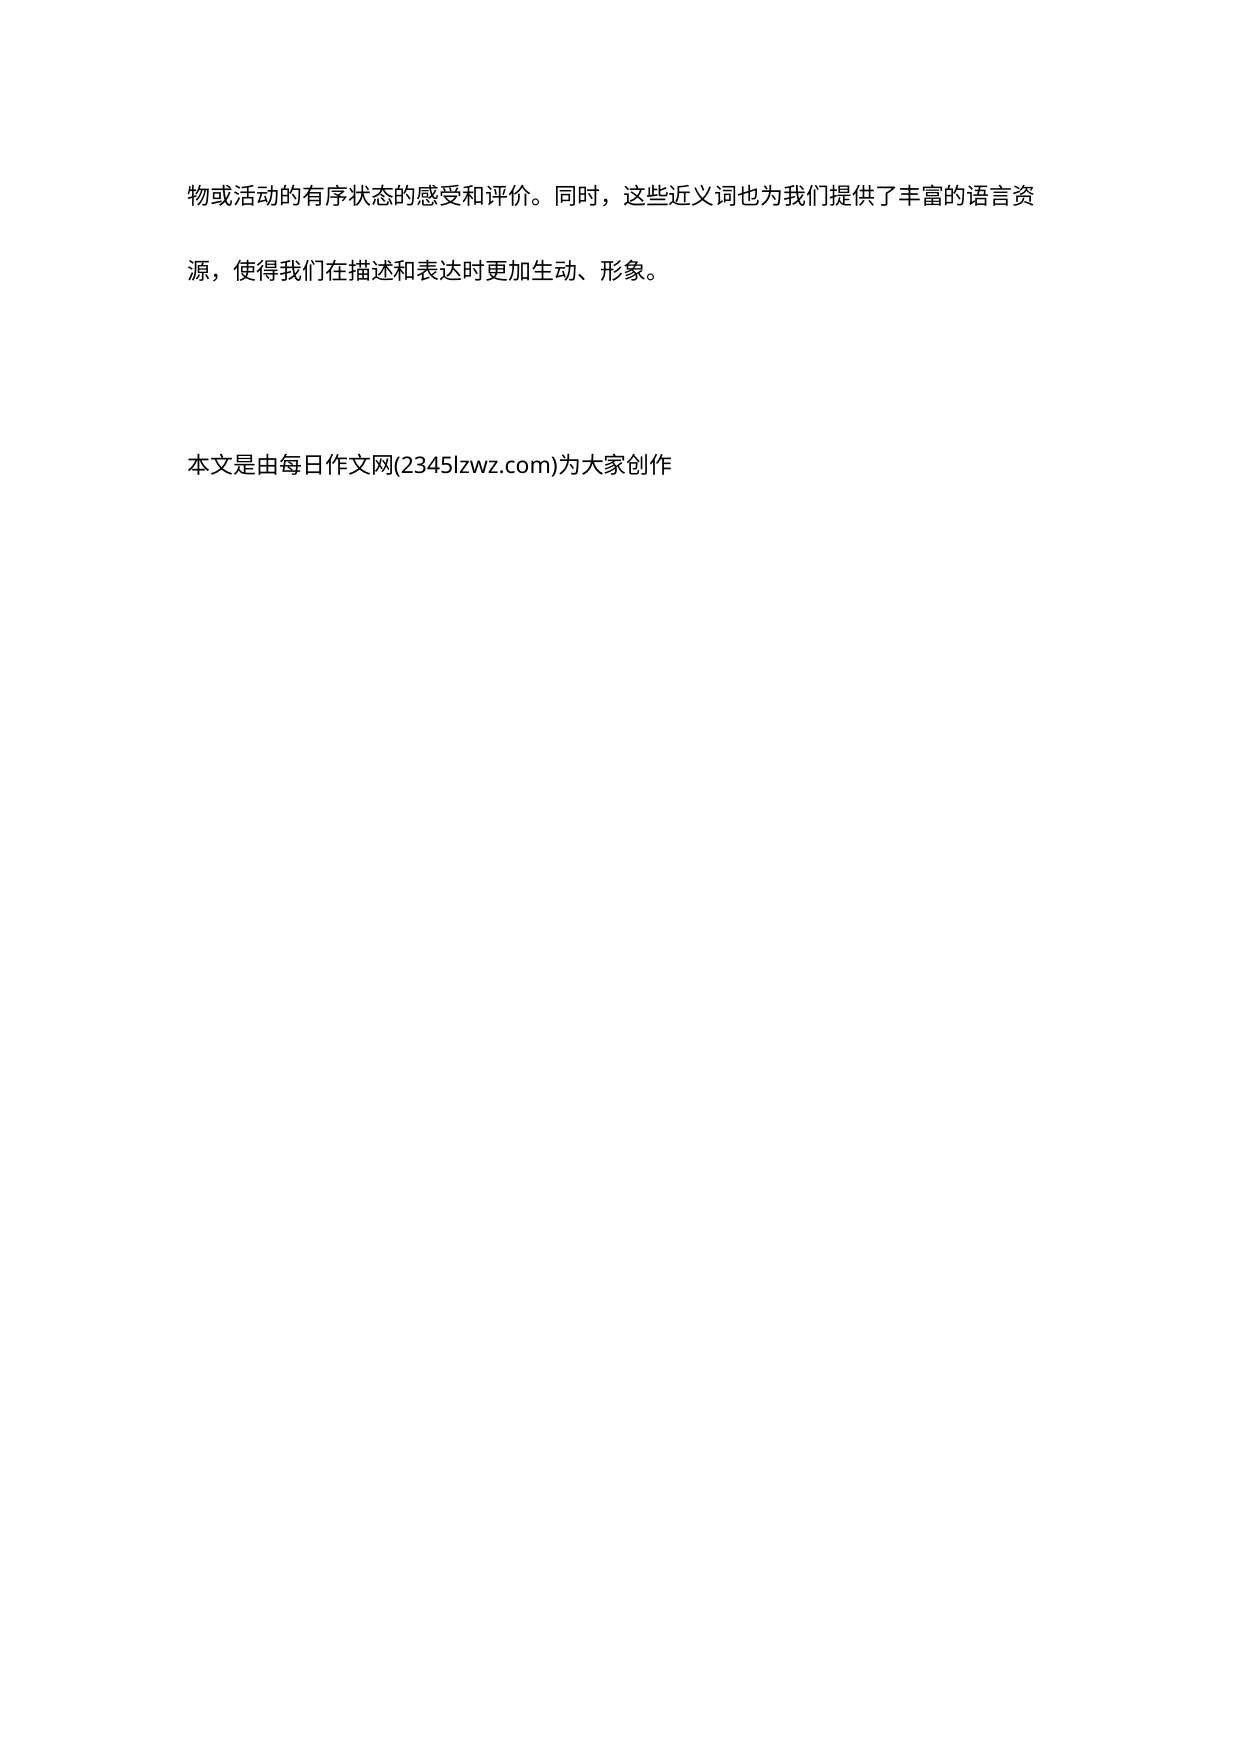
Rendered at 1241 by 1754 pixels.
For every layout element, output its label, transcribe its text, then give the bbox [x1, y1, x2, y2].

text 本文是由每日作文网(2345lzwz.com)为大家创作 [187, 431, 1053, 496]
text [187, 162, 1053, 302]
